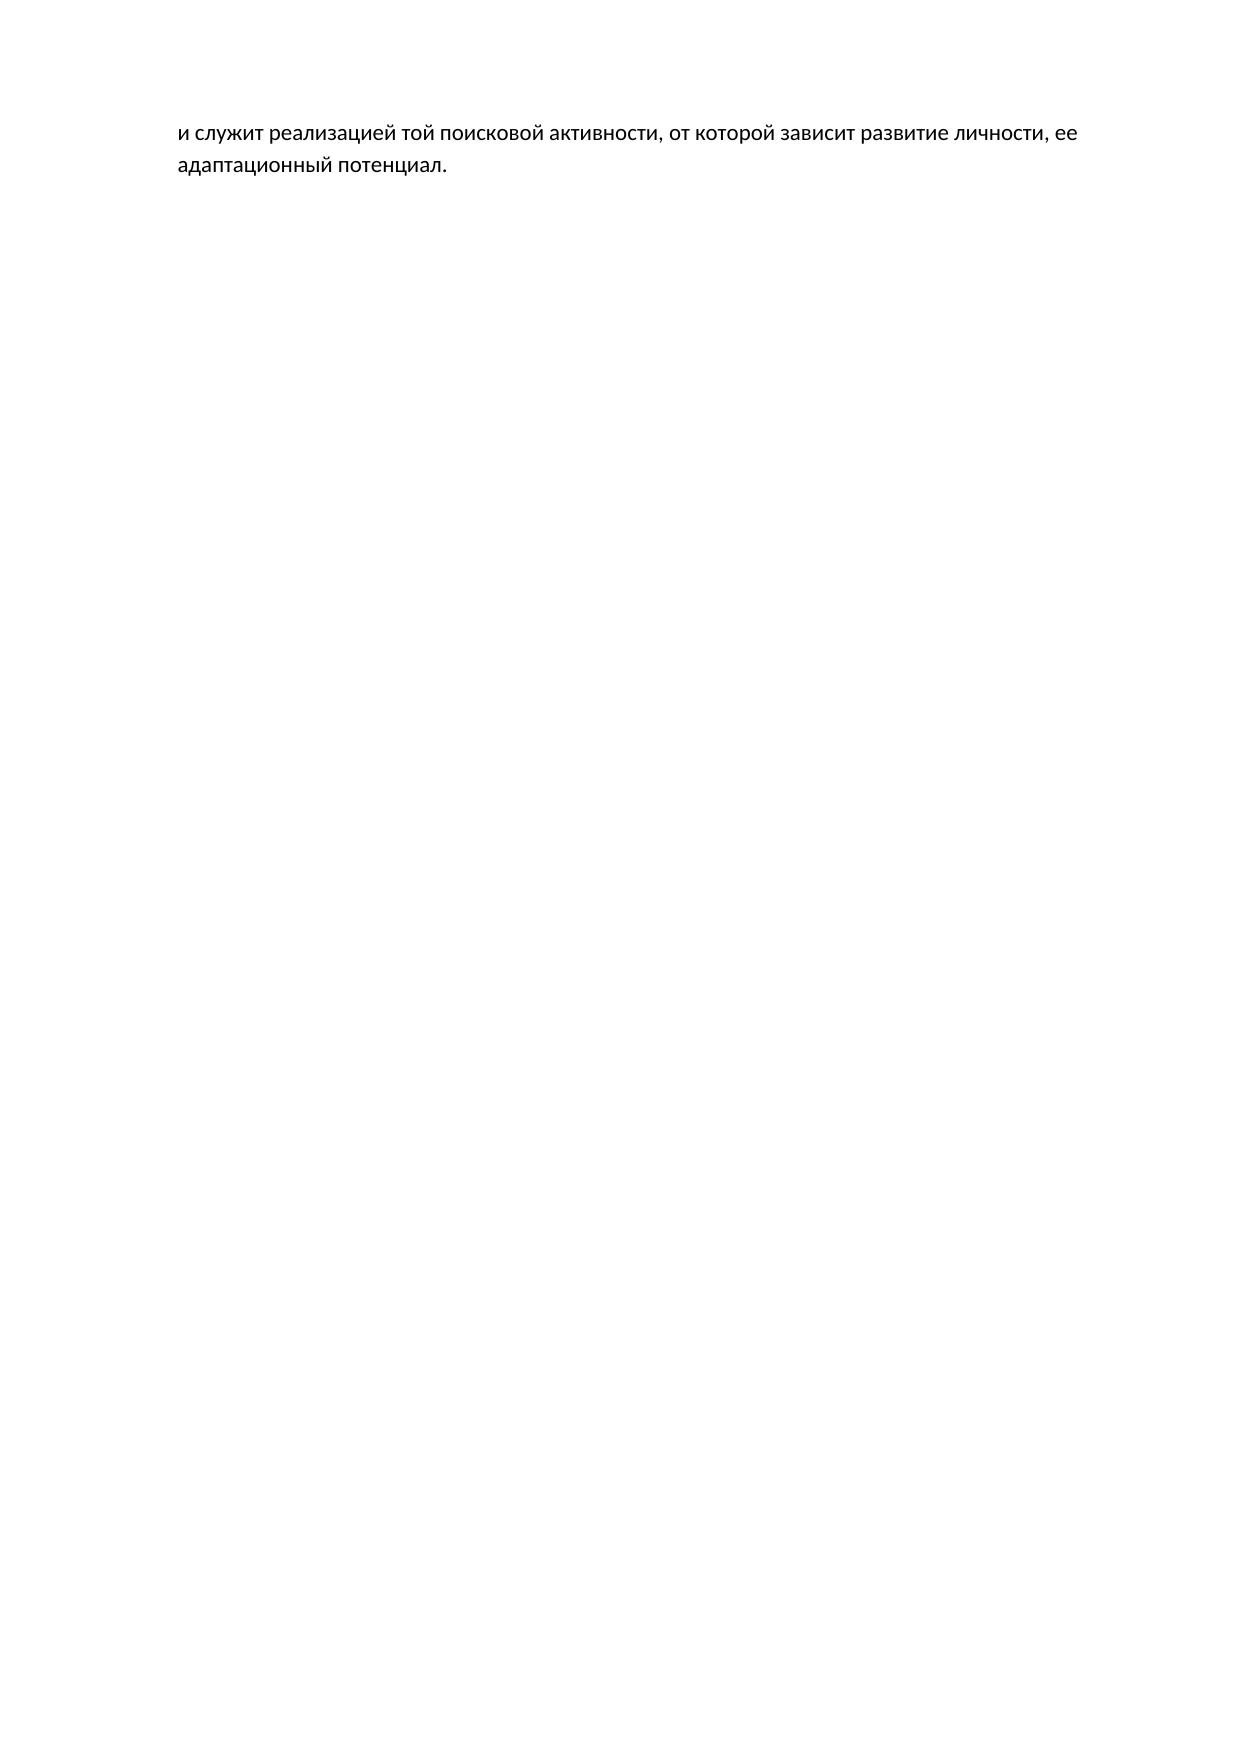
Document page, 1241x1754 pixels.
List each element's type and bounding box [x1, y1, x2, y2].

text [177, 118, 1152, 178]
